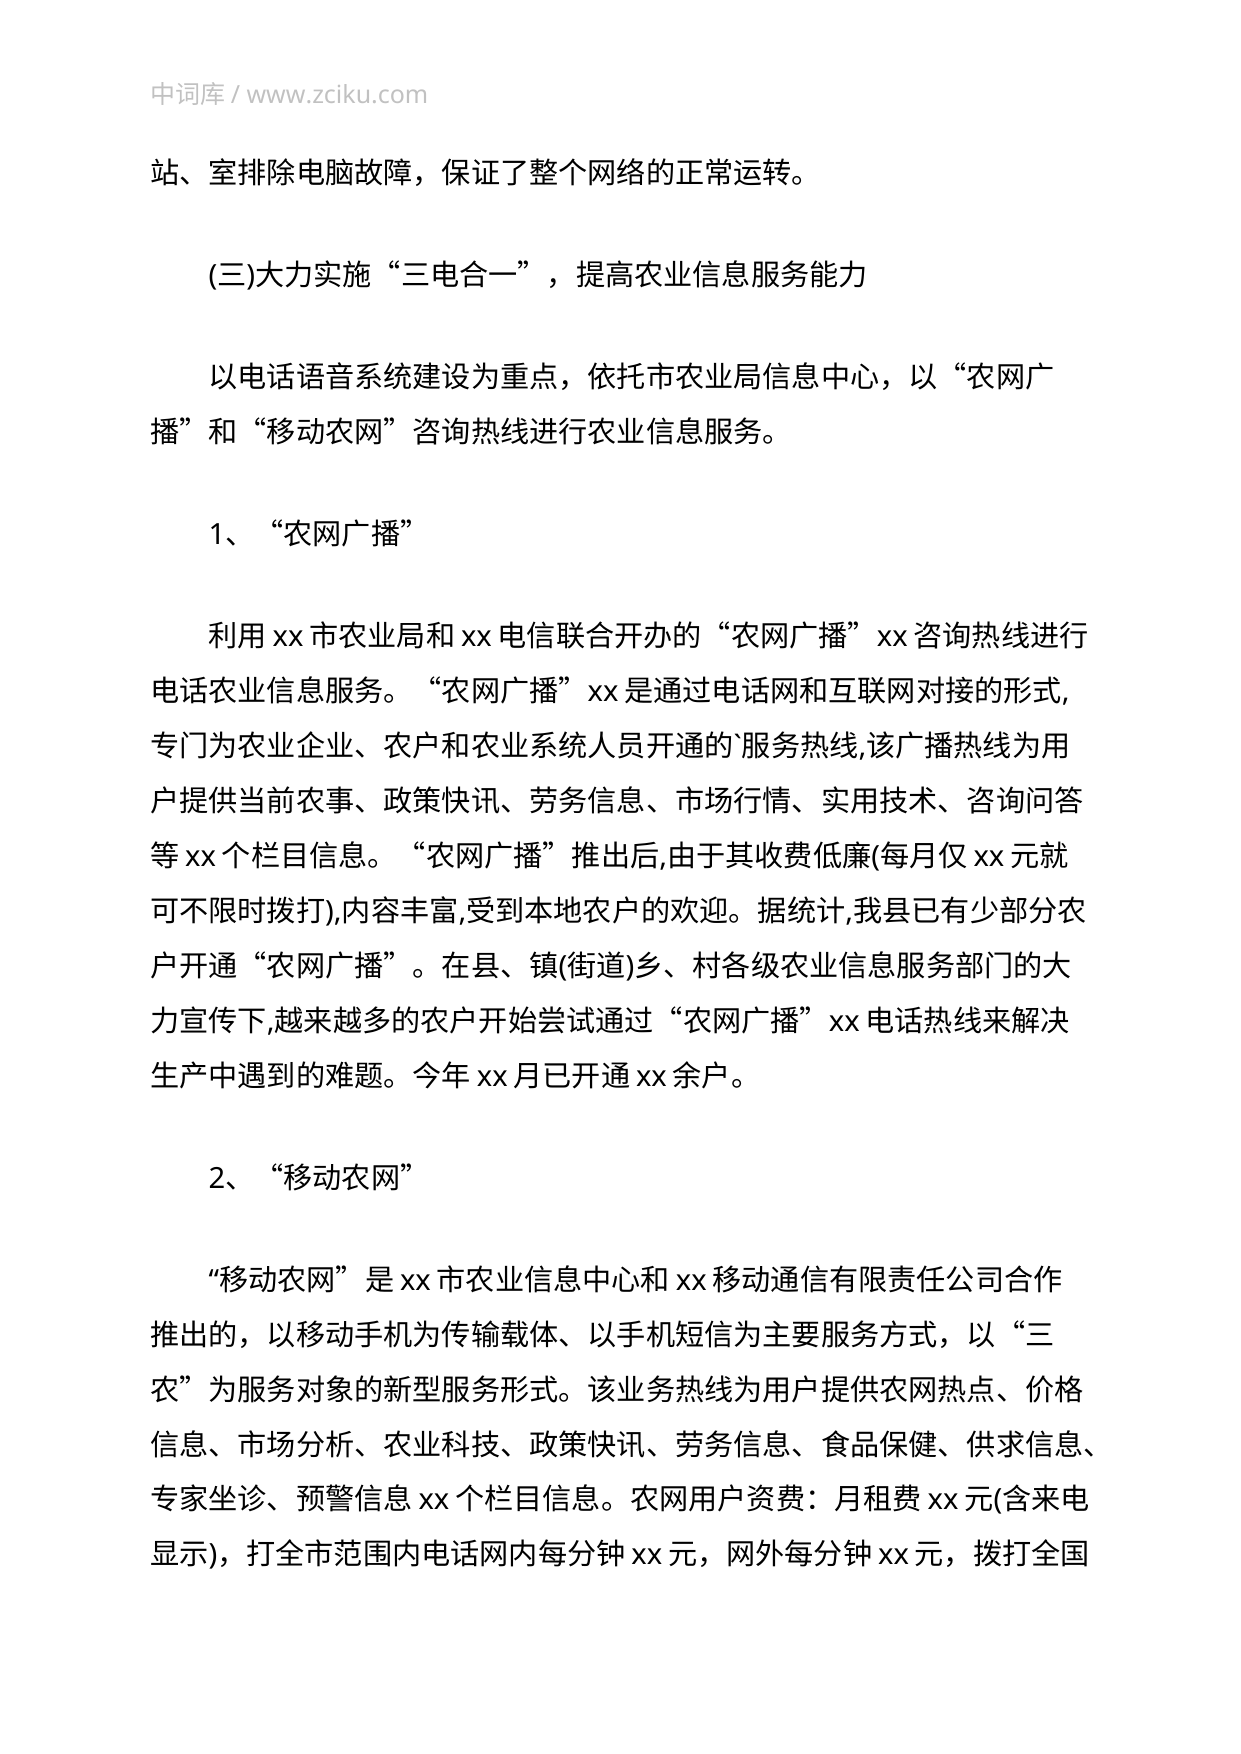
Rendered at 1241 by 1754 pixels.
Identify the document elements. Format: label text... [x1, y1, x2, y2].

text 2、“移动农网” [150, 1154, 1090, 1197]
text 利用xx市农业局和xx电信联合开办的“农网广播”xx咨询热线进行电话农业信息服务。“农网广播”xx是通过电话网和互联网对接的形式,专门为农业企业、农户和农业系统人员开通的`服务热线,该广播热线为用户提供当前农事、政策快讯、劳务信息、市场行情、实用技术、咨询问答等xx个栏目信息。“农网广播”推出后,由于其收费低廉(每月仅xx元就可不限时拨打),内容丰富,受到本地农户的欢迎。据统计,我县已有少部分农户开通“农网广播”。在县、镇(街道)乡、村各级农业信息服务部门的大力宣传下,越来越多的农户开始尝试通过“农网广播”xx电话热线来解决生产中遇到的难题。今年xx月已开通xx余户。 [150, 612, 1090, 1095]
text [150, 1256, 1090, 1573]
text 1、“农网广播” [150, 510, 1090, 553]
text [150, 150, 1090, 192]
text (三)大力实施“三电合一”，提高农业信息服务能力 [150, 252, 1090, 294]
text 以电话语音系统建设为重点，依托市农业局信息中心，以“农网广播”和“移动农网”咨询热线进行农业信息服务。 [150, 354, 1090, 451]
